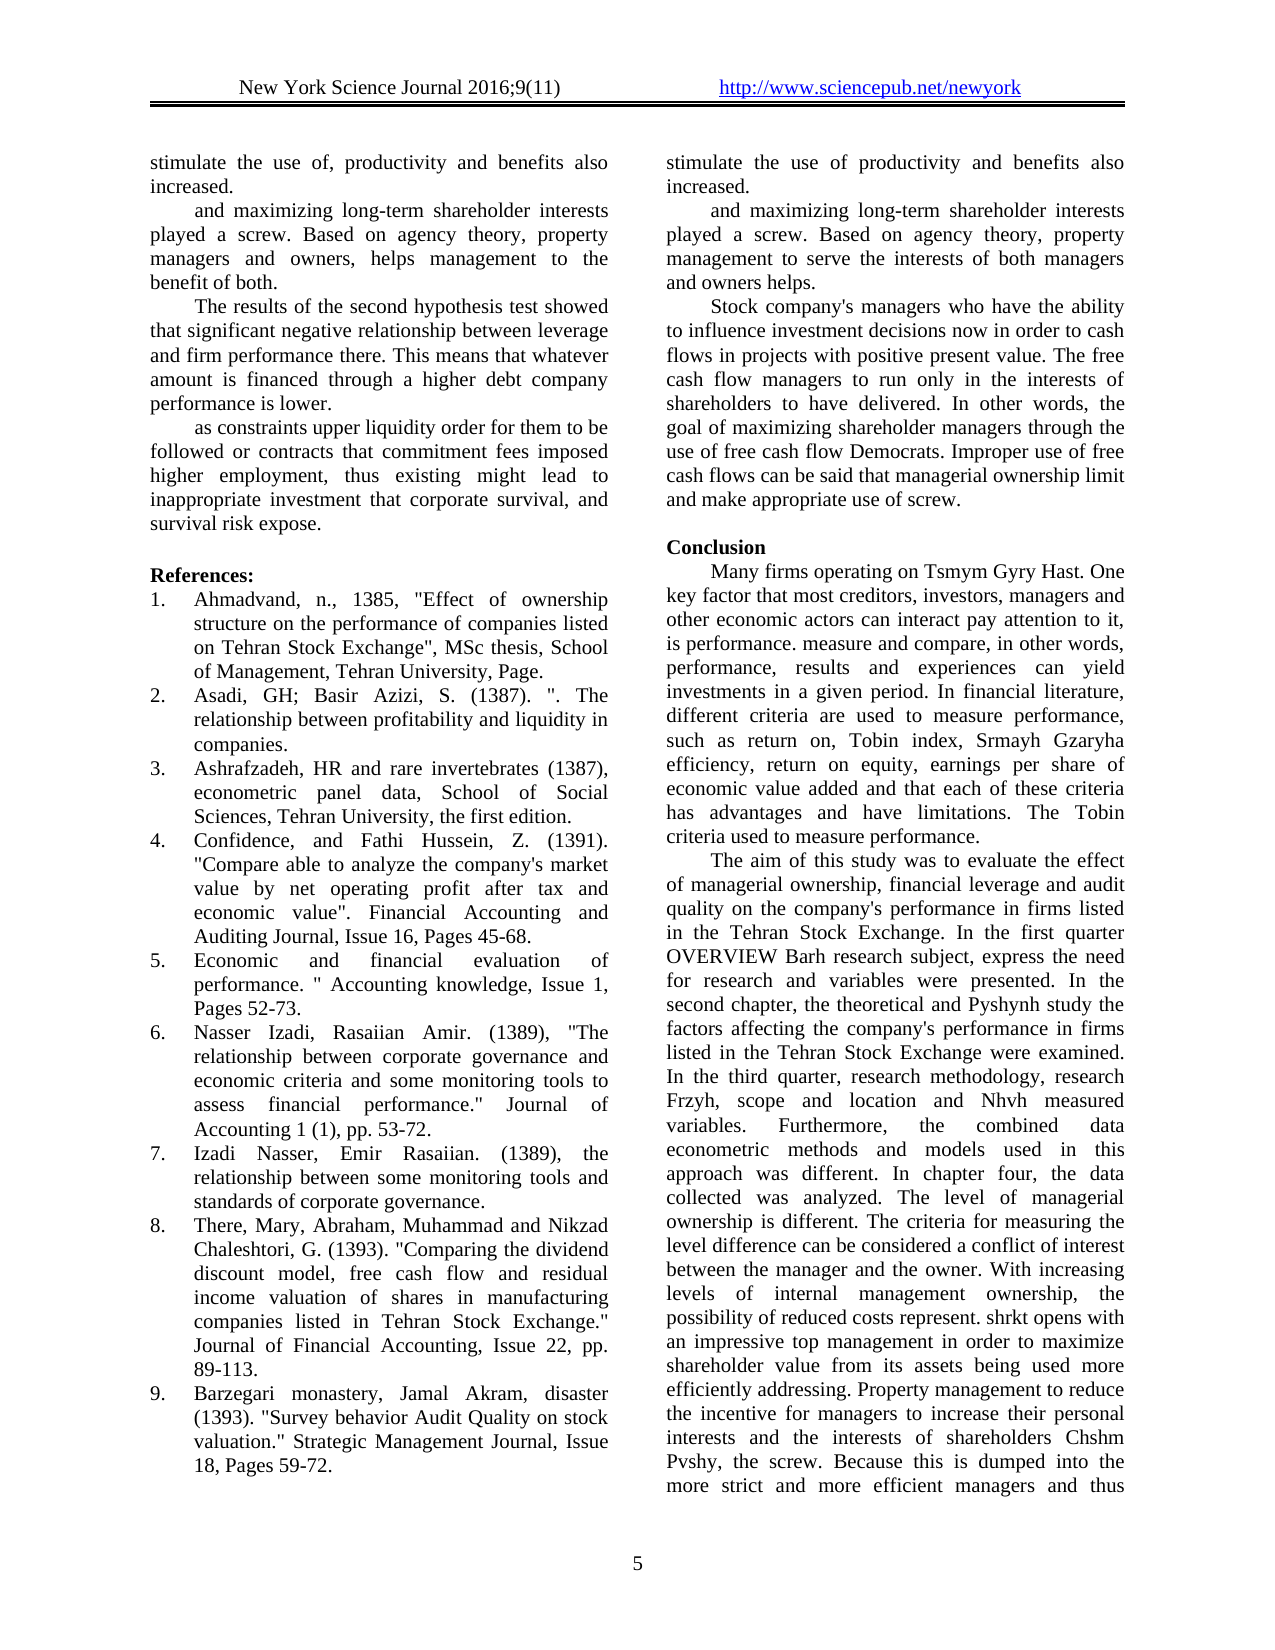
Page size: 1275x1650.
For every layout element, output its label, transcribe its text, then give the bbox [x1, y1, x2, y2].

text The aim of this study was to evaluate the effect of managerial ownership, financial leverage and audit quality on the company's performance in firms listed in the Tehran Stock Exchange. In the first quarter OVERVIEW Barh research subject, express the need for research and variables were presented. In the second chapter, the theoretical and Pyshynh study the factors affecting the company's performance in firms listed in the Tehran Stock Exchange were examined. In the third quarter, research methodology, research Frzyh, scope and location and Nhvh measured variables. Furthermore, the combined data econometric methods and models used in this approach was different. In chapter four, the data collected was analyzed. The level of managerial ownership is different. The criteria for measuring the level difference can be considered a conflict of interest between the manager and the owner. With increasing levels of internal management ownership, the possibility of reduced costs represent. shrkt opens with an impressive top management in order to maximize shareholder value from its assets being used more efficiently addressing. Property management to reduce the incentive for managers to increase their personal interests and the interests of shareholders Chshm Pvshy, the screw. Because this is dumped into the more strict and more efficient managers and thus stimulate the use of, productivity and benefits also increased. [666, 848, 1125, 1497]
text Many firms operating on Tsmym Gyry Hast. One key factor that most creditors, investors, managers and other economic actors can interact pay attention to it, is performance. measure and compare, in other words, performance, results and experiences can yield investments in a given period. In financial literature, different criteria are used to measure performance, such as return on, Tobin index, Srmayh Gzaryha efficiency, return on equity, earnings per share of economic value added and that each of these criteria has advantages and have limitations. The Tobin criteria used to measure performance. [666, 559, 1125, 848]
text and maximizing long-term shareholder interests played a screw. Based on agency theory, property managers and owners, helps management to the benefit of both. [150, 198, 609, 294]
text The results of the second hypothesis test showed that significant negative relationship between leverage and firm performance there. This means that whatever amount is financed through a higher debt company performance is lower. [150, 294, 609, 415]
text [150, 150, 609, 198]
list Nasser Izadi, Rasaiian Amir. (1389), "The relationship between corporate governance and economic criteria and some monitoring tools to assess financial performance." Journal of Accounting 1 (1), pp. 53-72. [150, 1020, 609, 1141]
list Confidence, and Fathi Hussein, Z. (1391). "Compare able to analyze the company's market value by net operating profit after tax and economic value". Financial Accounting and Auditing Journal, Issue 16, Pages 45-68. [150, 828, 609, 948]
list Asadi, GH; Basir Azizi, S. (1387). ". The relationship between profitability and liquidity in companies. [150, 683, 609, 756]
list There, Mary, Abraham, Muhammad and Nikzad Chaleshtori, G. (1393). "Comparing the dividend discount model, free cash flow and residual income valuation of shares in manufacturing companies listed in Tehran Stock Exchange." Journal of Financial Accounting, Issue 22, pp. 89-113. [150, 1213, 609, 1381]
text and maximizing long-term shareholder interests played a screw. Based on agency theory, property management to serve the interests of both managers and owners helps. [666, 198, 1125, 294]
list Economic and financial evaluation of performance. " Accounting knowledge, Issue 1, Pages 52-73. [150, 948, 609, 1020]
list Ashrafzadeh, HR and rare invertebrates (1387), econometric panel data, School of Social Sciences, Tehran University, the first edition. [150, 756, 609, 828]
list Izadi Nasser, Emir Rasaiian. (1389), the relationship between some monitoring tools and standards of corporate governance. [150, 1141, 609, 1213]
text Stock company's managers who have the ability to influence investment decisions now in order to cash flows in projects with positive present value. The free cash flow managers to run only in the interests of shareholders to have delivered. In other words, the goal of maximizing shareholder managers through the use of free cash flow Democrats. Improper use of free cash flows can be said that managerial ownership limit and make appropriate use of screw. [666, 294, 1125, 511]
list Ahmadvand, n., 1385, "Effect of ownership structure on the performance of companies listed on Tehran Stock Exchange", MSc thesis, School of Management, Tehran University, Page. [150, 587, 609, 683]
text as constraints upper liquidity order for them to be followed or contracts that commitment fees imposed higher employment, thus existing might lead to inappropriate investment that corporate survival, and survival risk expose. [150, 415, 609, 535]
list Barzegari monastery, Jamal Akram, disaster (1393). "Survey behavior Audit Quality on stock valuation." Strategic Management Journal, Issue 18, Pages 59-72. [150, 1381, 609, 1477]
text References: [150, 563, 609, 587]
text Conclusion [666, 535, 1125, 559]
